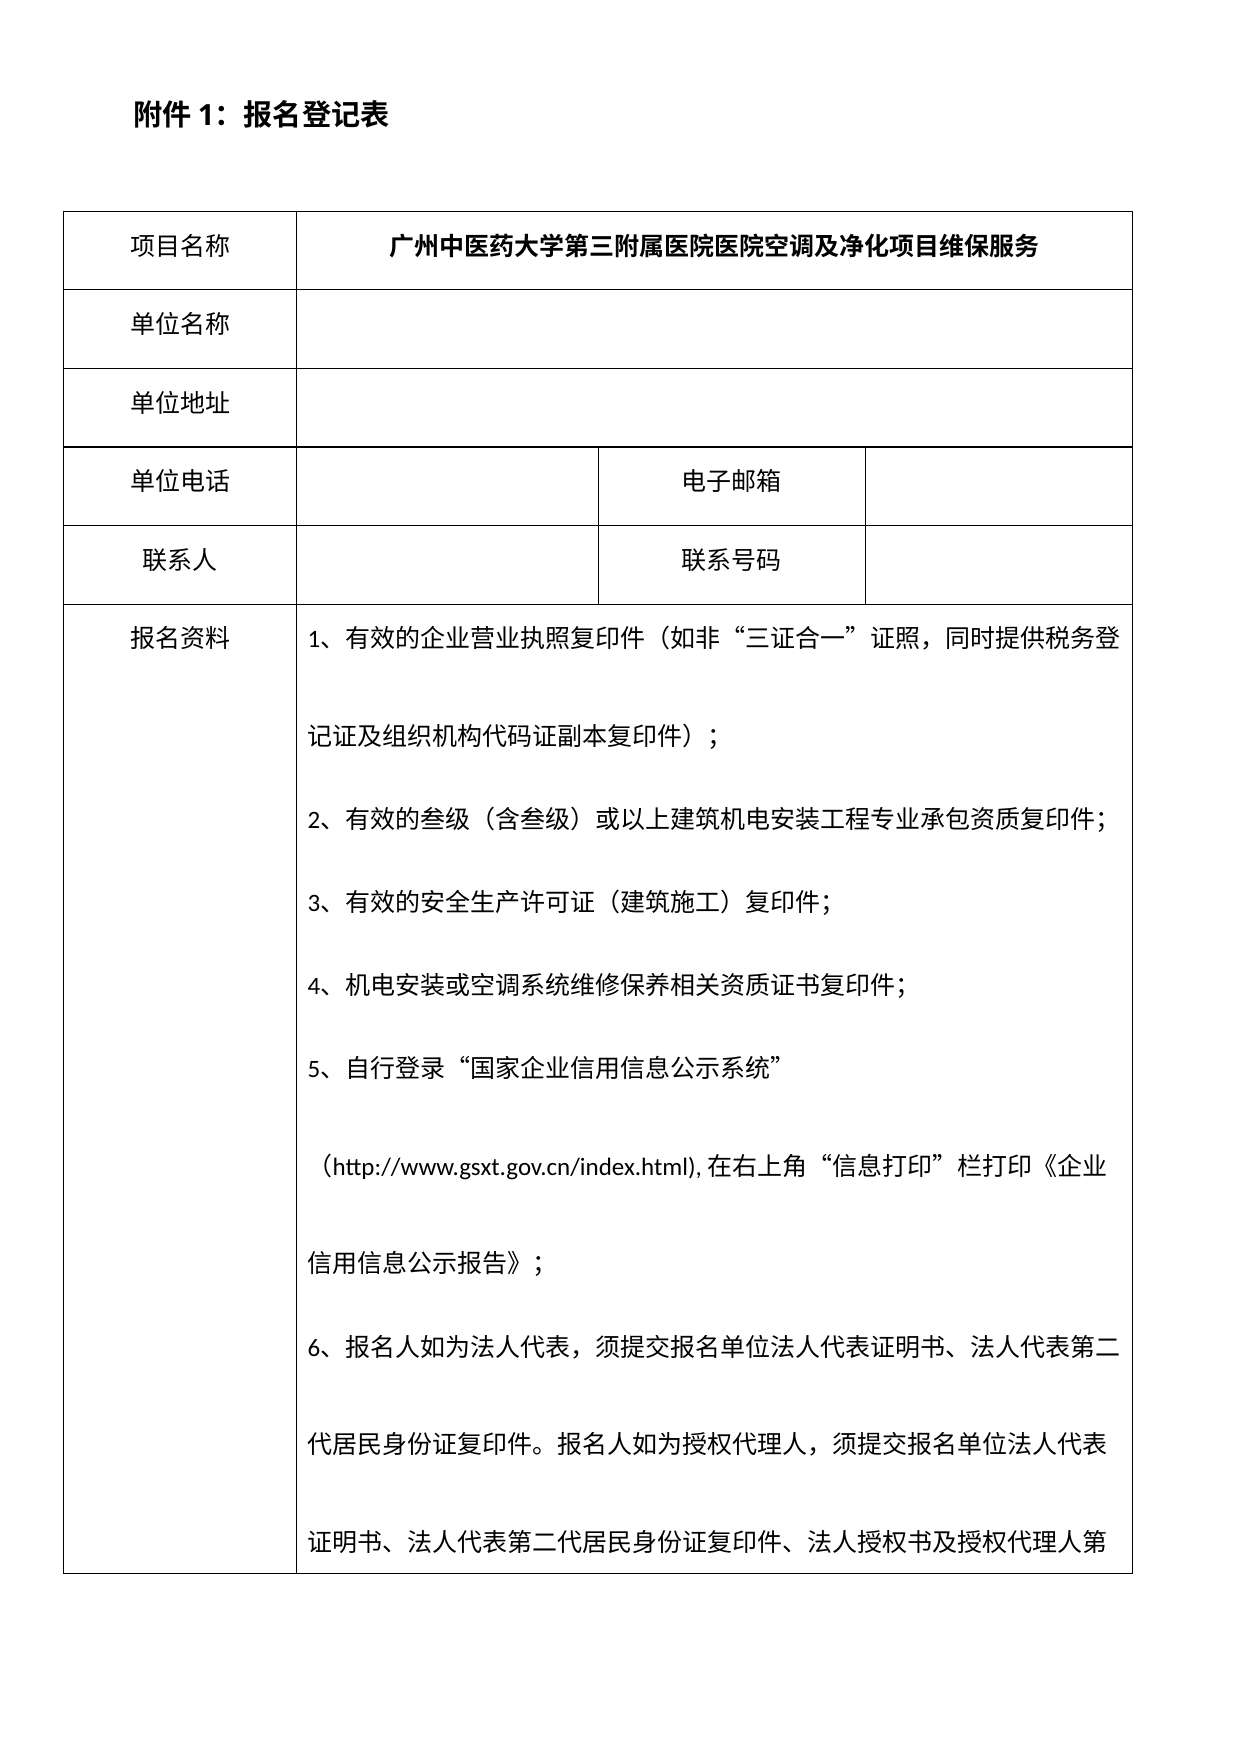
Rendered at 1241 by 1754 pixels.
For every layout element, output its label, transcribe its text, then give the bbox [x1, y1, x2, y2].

table_header 项目名称 [64, 212, 296, 289]
table_cell [866, 526, 1132, 603]
table_cell 单位地址 [64, 369, 296, 446]
text 附件1：报名登记表 [75, 81, 1165, 194]
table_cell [297, 605, 1132, 1573]
table_cell [297, 448, 598, 525]
table_cell 电子邮箱 [599, 448, 865, 525]
table_cell [297, 290, 1132, 368]
table_cell 联系人 [64, 526, 296, 603]
table_cell 报名资料 [64, 605, 296, 1573]
table_cell 单位名称 [64, 290, 296, 368]
table_cell 单位电话 [64, 448, 296, 525]
table_cell [297, 369, 1132, 446]
table_cell [297, 526, 598, 603]
table_cell 联系号码 [599, 526, 865, 603]
table_header 广州中医药大学第三附属医院医院空调及净化项目维保服务 [297, 212, 1132, 289]
table_cell [866, 448, 1132, 525]
